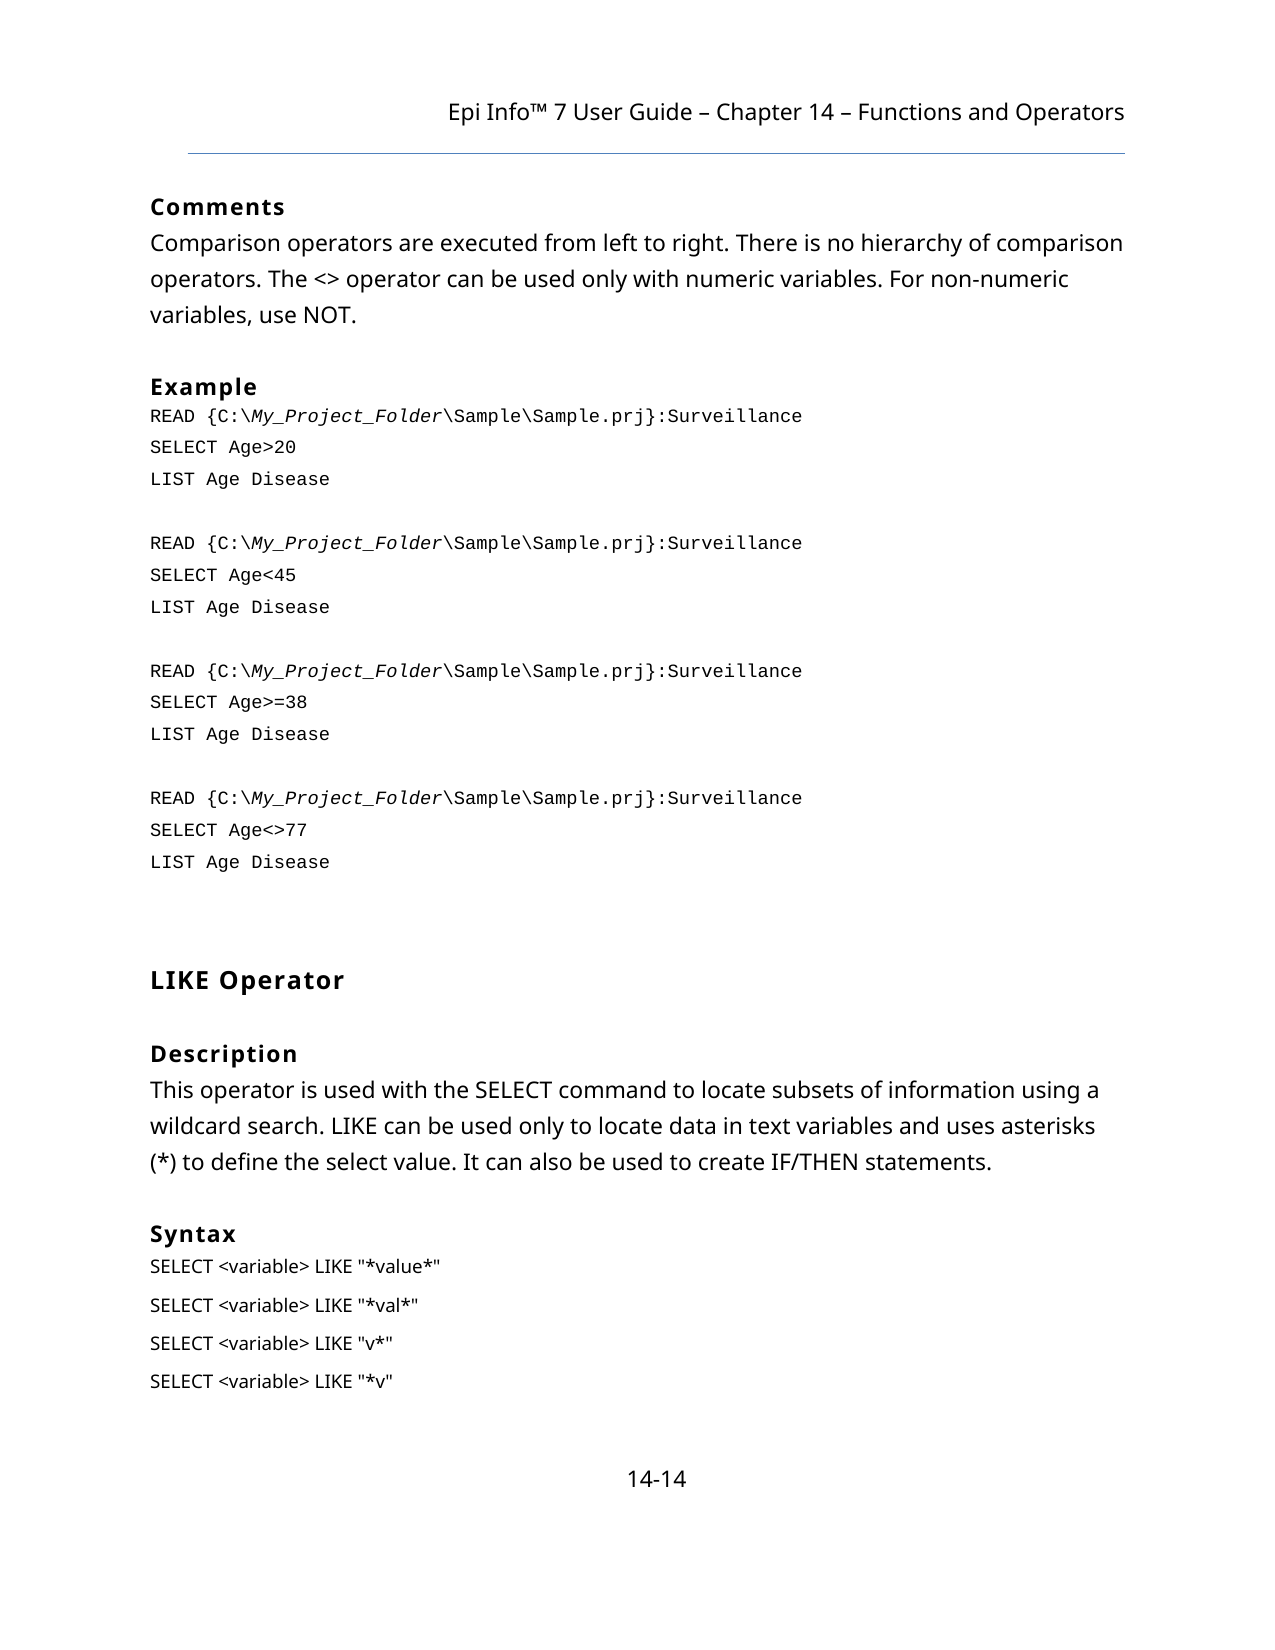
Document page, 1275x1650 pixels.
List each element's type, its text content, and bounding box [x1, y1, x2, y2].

subtitle Comments [150, 191, 1125, 222]
text This operator is used with the SELECT command to locate subsets of information using a wildcard search. LIKE can be used only to locate data in text variables and uses asterisks (*) to define the select value. It can also be used to create IF/THEN statements. [150, 1074, 1125, 1177]
text READ {C:\My_Project_Folder\Sample\Sample.prj}:Surveillance [150, 661, 1125, 683]
subtitle Syntax [150, 1218, 1125, 1249]
text READ {C:\My_Project_Folder\Sample\Sample.prj}:Surveillance [150, 406, 1125, 428]
text LIST Age Disease [150, 470, 1125, 491]
subtitle LIKE Operator [150, 963, 1125, 997]
text LIST Age Disease [150, 598, 1125, 619]
text LIST Age Disease [150, 725, 1125, 746]
text SELECT Age>20 [150, 438, 1125, 459]
text READ {C:\My_Project_Folder\Sample\Sample.prj}:Surveillance [150, 789, 1125, 810]
text SELECT <variable> LIKE "*value*" [150, 1254, 1125, 1279]
subtitle Description [150, 1038, 1125, 1069]
text SELECT <variable> LIKE "*v" [150, 1368, 1125, 1394]
text SELECT <variable> LIKE "v*" [150, 1330, 1125, 1356]
text SELECT Age>=38 [150, 693, 1125, 714]
text Comparison operators are executed from left to right. There is no hierarchy of comparison operators. The <> operator can be used only with numeric variables. For non-numeric variables, use NOT. [150, 227, 1125, 330]
subtitle Example [150, 371, 1125, 402]
text SELECT Age<45 [150, 566, 1125, 587]
text LIST Age Disease [150, 853, 1125, 874]
text READ {C:\My_Project_Folder\Sample\Sample.prj}:Surveillance [150, 534, 1125, 555]
text SELECT Age<>77 [150, 821, 1125, 842]
text SELECT <variable> LIKE "*val*" [150, 1292, 1125, 1317]
